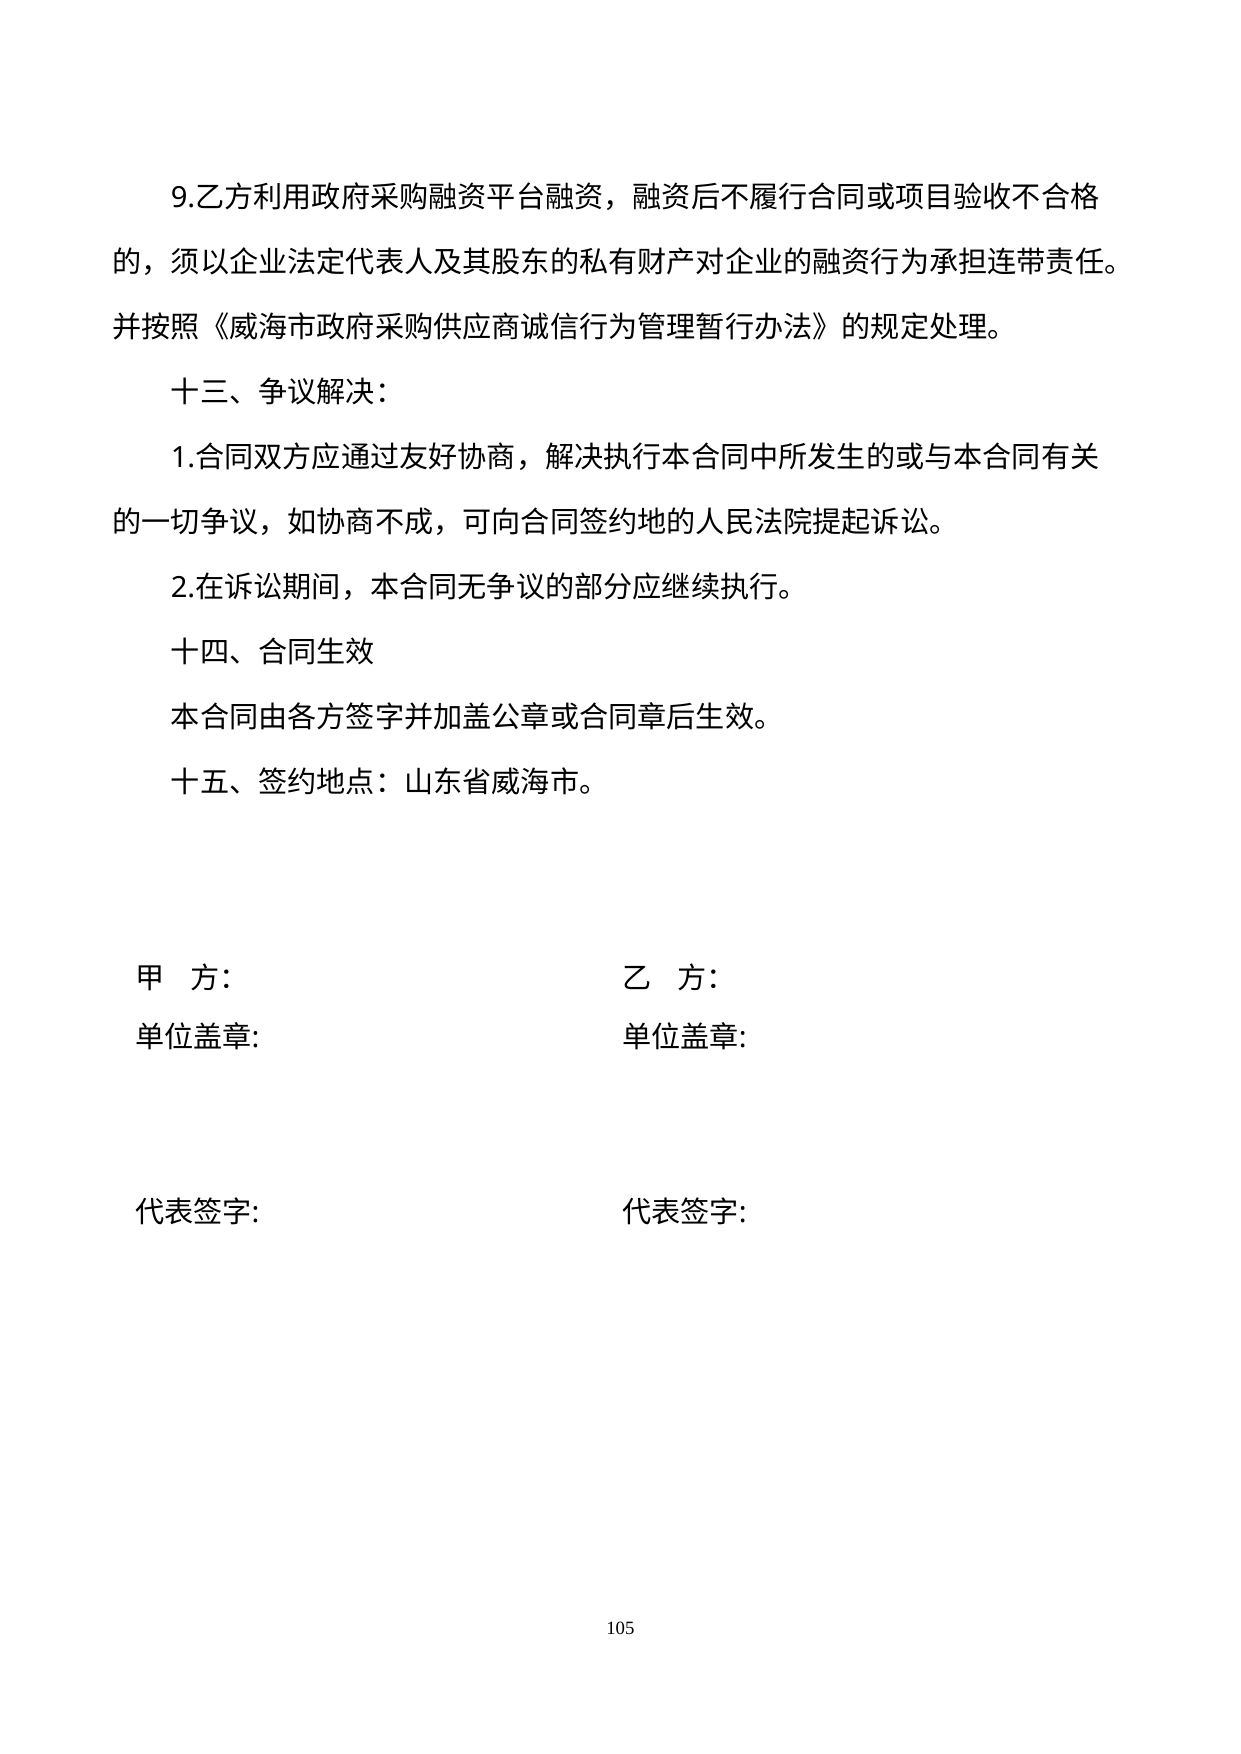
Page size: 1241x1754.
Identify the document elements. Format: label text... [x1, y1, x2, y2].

text 十五、签约地点：山东省威海市。 [112, 747, 1128, 812]
text 十四、合同生效 [112, 617, 1128, 682]
table_cell 单位盖章: [124, 1000, 611, 1175]
table_cell 代表签字: [611, 1175, 1142, 1292]
text 9.乙方利用政府采购融资平台融资，融资后不履行合同或项目验收不合格的，须以企业法定代表人及其股东的私有财产对企业的融资行为承担连带责任。并按照《威海市政府采购供应商诚信行为管理暂行办法》的规定处理。 [112, 162, 1128, 357]
table_header 甲 方： [124, 942, 611, 1000]
text 十三、争议解决： [112, 357, 1128, 422]
table_cell 单位盖章: [611, 1000, 1142, 1175]
text 2.在诉讼期间，本合同无争议的部分应继续执行。 [112, 552, 1128, 617]
text 1.合同双方应通过友好协商，解决执行本合同中所发生的或与本合同有关的一切争议，如协商不成，可向合同签约地的人民法院提起诉讼。 [112, 422, 1128, 552]
table_cell 代表签字: [124, 1175, 611, 1292]
table_header 乙 方： [611, 942, 1142, 1000]
text 本合同由各方签字并加盖公章或合同章后生效。 [112, 682, 1128, 747]
